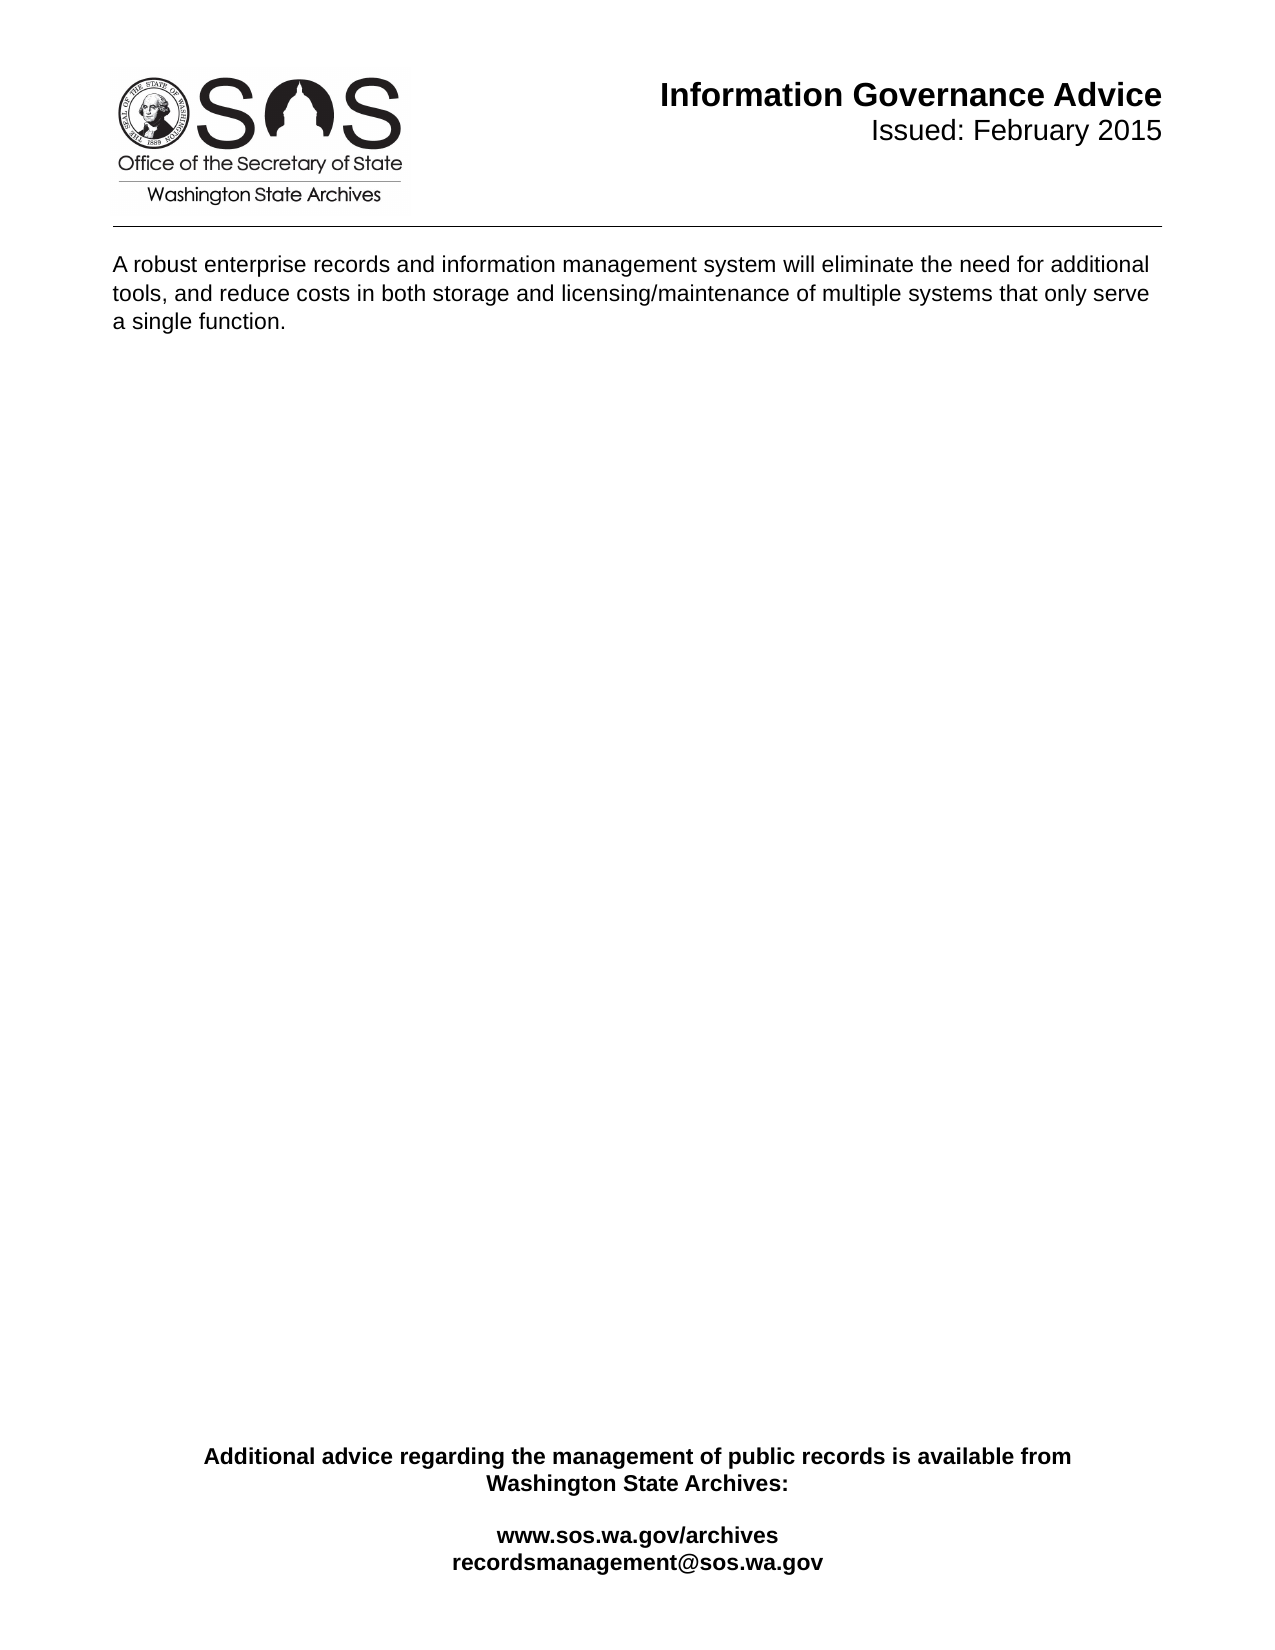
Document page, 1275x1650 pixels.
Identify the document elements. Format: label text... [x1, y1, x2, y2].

text A robust enterprise records and information management system will eliminate the need for additional tools, and reduce costs in both storage and licensing/maintenance of multiple systems that only serve a single function. [112, 251, 1162, 334]
picture [109, 67, 411, 216]
